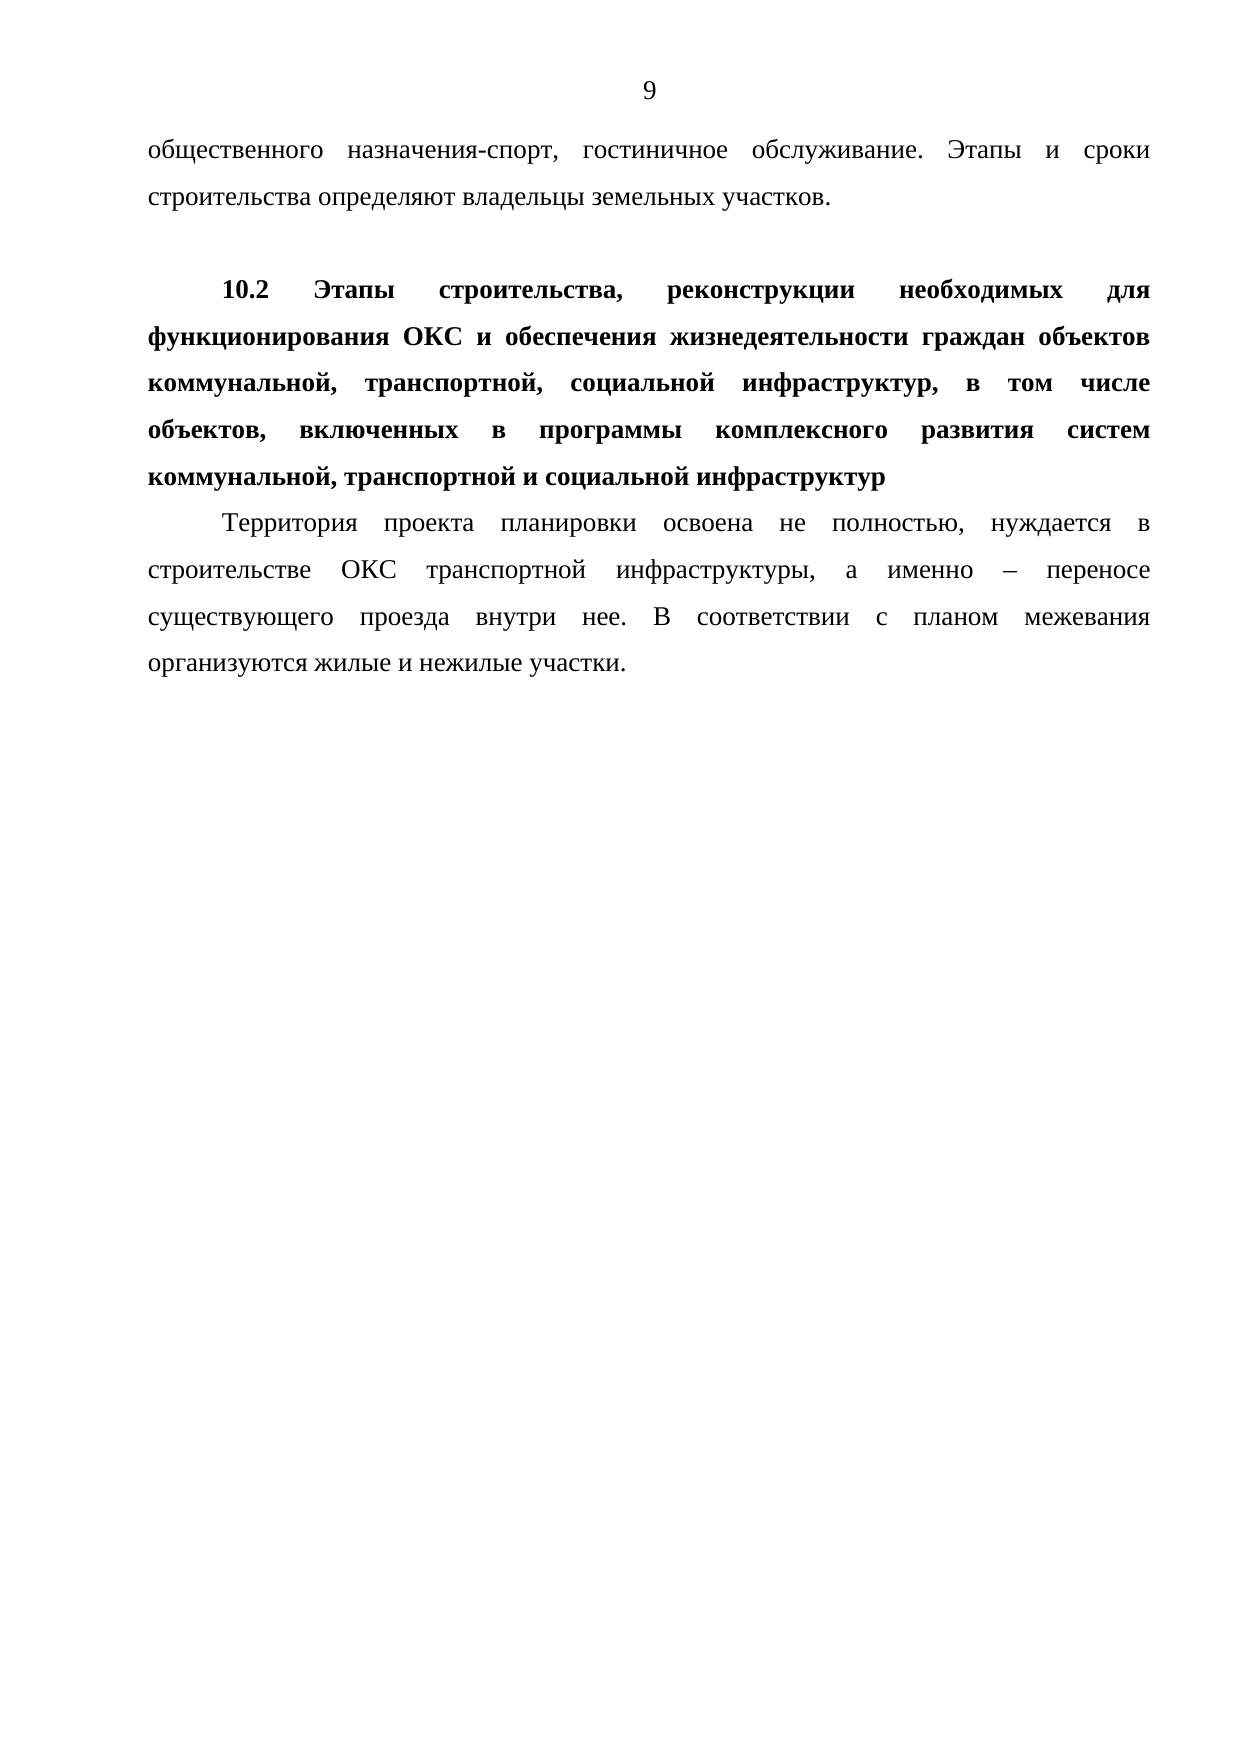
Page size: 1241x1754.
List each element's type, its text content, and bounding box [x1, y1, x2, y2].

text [148, 133, 1152, 211]
text 10.2 Этапы строительства, реконструкции необходимых для функционирования ОКС и обеспечения жизнедеятельности граждан объектов коммунальной, транспортной, социальной инфраструктур, в том числе объектов, включенных в программы комплексного развития систем коммунальной, транспортной и социальной инфраструктур [148, 273, 1152, 491]
text Территория проекта планировки освоена не полностью, нуждается в строительстве ОКС транспортной инфраструктуры, а именно – переносе существующего проезда внутри нее. В соответствии с планом межевания организуются жилые и нежилые участки. [148, 506, 1152, 677]
